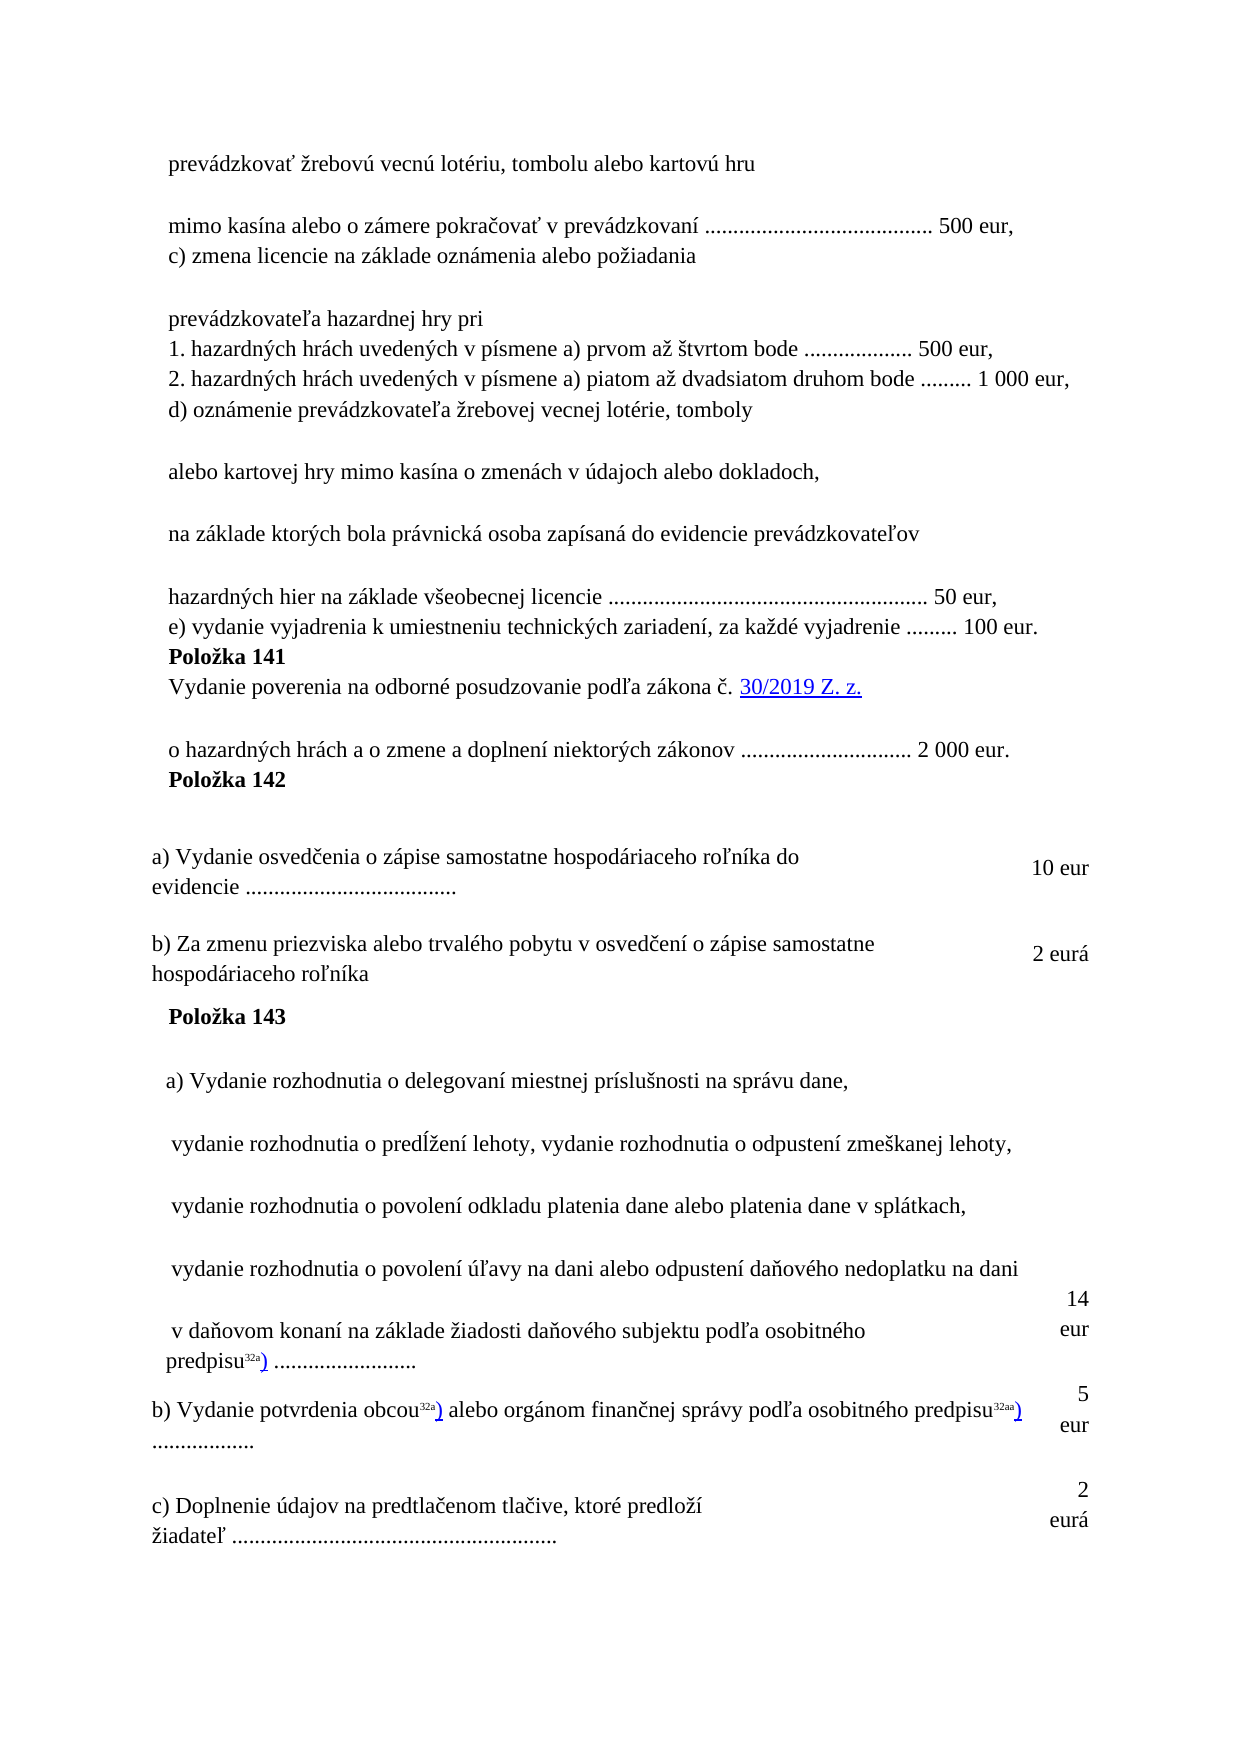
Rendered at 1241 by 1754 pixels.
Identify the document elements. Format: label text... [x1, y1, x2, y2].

text Položka 142 [162, 766, 1090, 792]
text hazardných hier na základe všeobecnej licencie ........................................................ 50 eur, [162, 583, 1090, 609]
text mimo kasína alebo o zámere pokračovať v prevádzkovaní ........................................ 500 eur, [162, 212, 1090, 239]
text c) zmena licencie na základe oznámenia alebo požiadania [162, 243, 1090, 269]
text 2. hazardných hrách uvedených v písmene a) piatom až dvadsiatom druhom bode ......... 1 000 eur, [162, 365, 1090, 392]
text 1. hazardných hrách uvedených v písmene a) prvom až štvrtom bode ................... 500 eur, [162, 335, 1090, 362]
text na základe ktorých bola právnická osoba zapísaná do evidencie prevádzkovateľov [162, 520, 1090, 547]
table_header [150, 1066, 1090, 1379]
text o hazardných hrách a o zmene a doplnení niektorých zákonov .............................. 2 000 eur. [162, 736, 1090, 762]
text prevádzkovateľa hazardnej hry pri [162, 305, 1090, 331]
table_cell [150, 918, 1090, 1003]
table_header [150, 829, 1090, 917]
text Vydanie poverenia na odborné posudzovanie podľa zákona č. 30/2019 Z. z. [162, 673, 1090, 700]
text alebo kartovej hry mimo kasína o zmenách v údajoch alebo dokladoch, [162, 458, 1090, 484]
text Položka 143 [162, 1003, 1090, 1030]
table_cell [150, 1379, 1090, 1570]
text e) vydanie vyjadrenia k umiestneniu technických zariadení, za každé vyjadrenie ......... 100 eur. [162, 613, 1090, 639]
text d) oznámenie prevádzkovateľa žrebovej vecnej lotérie, tomboly [162, 396, 1090, 422]
text prevádzkovať žrebovú vecnú lotériu, tombolu alebo kartovú hru [162, 150, 1090, 176]
text Položka 141 [162, 643, 1090, 669]
